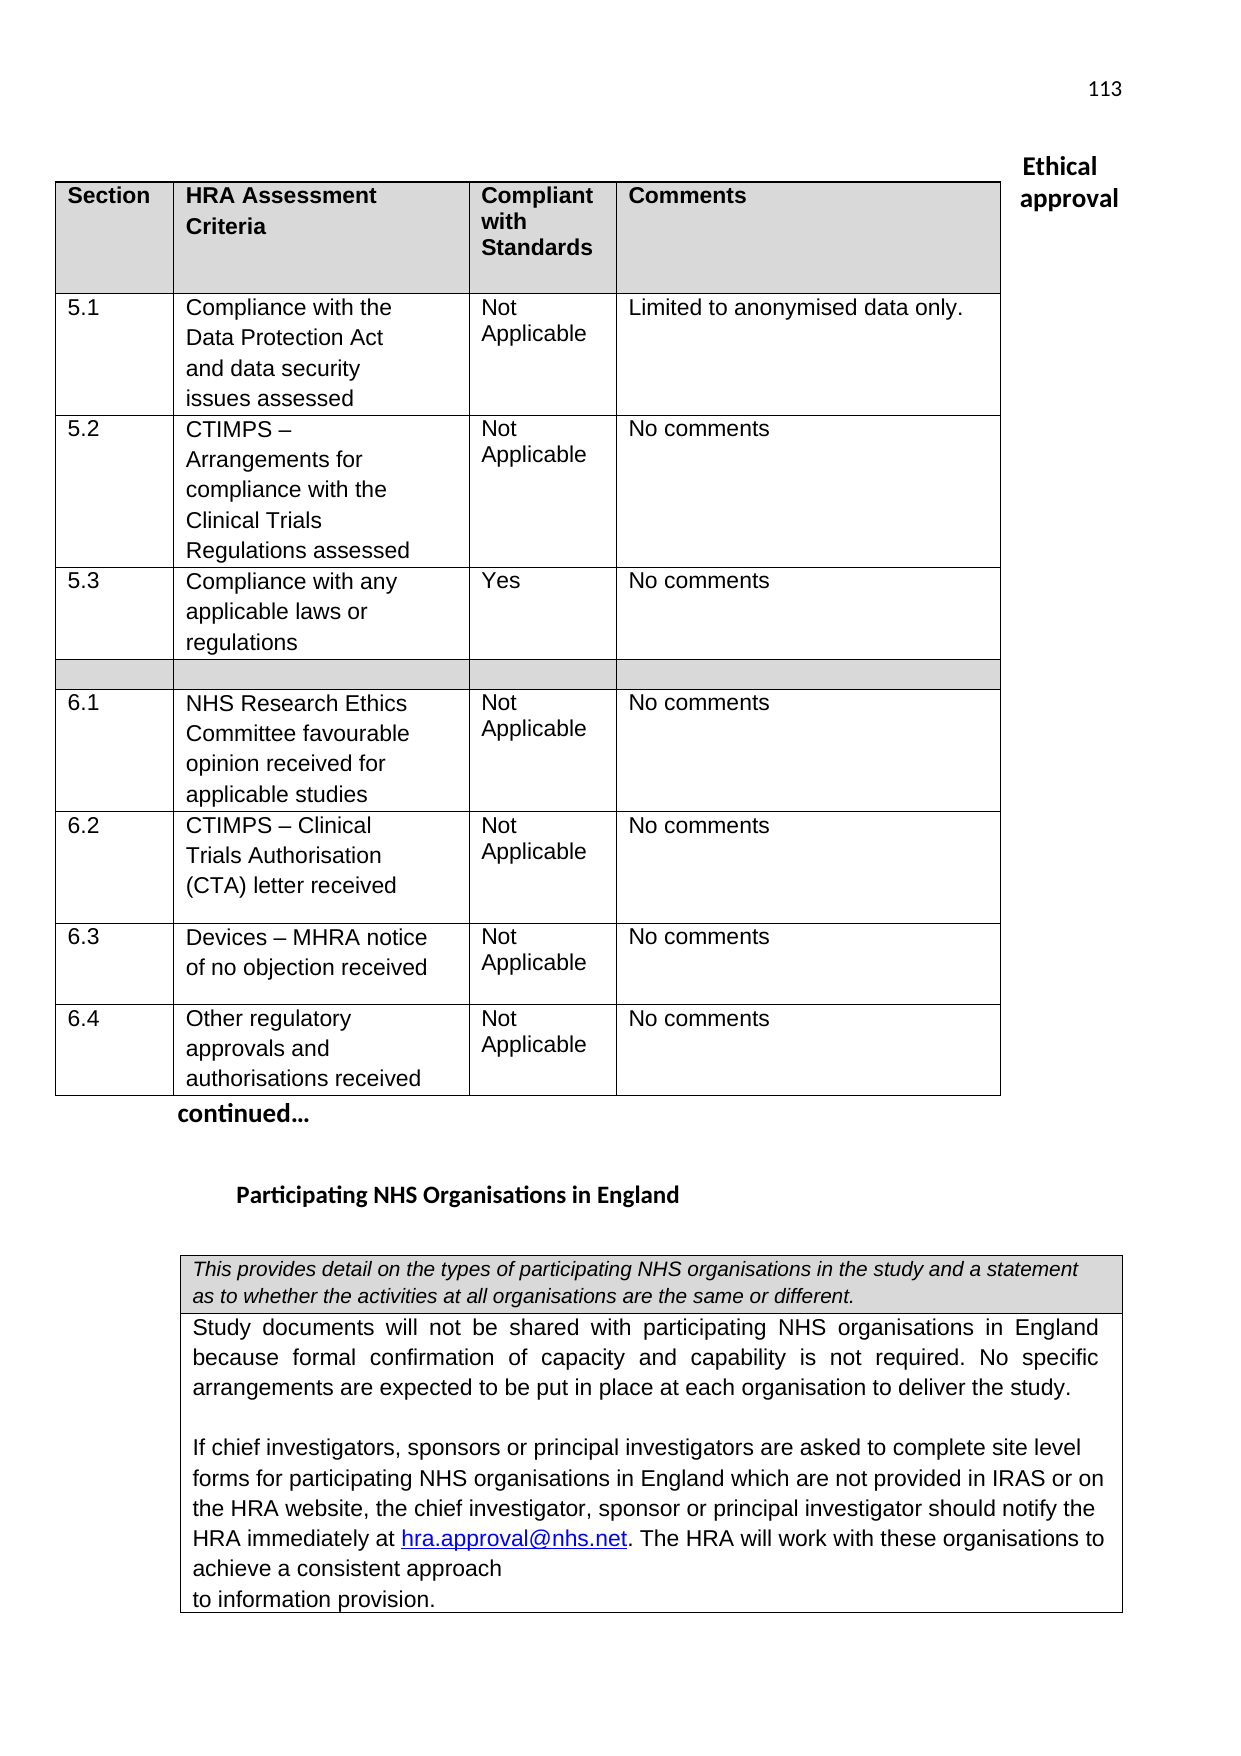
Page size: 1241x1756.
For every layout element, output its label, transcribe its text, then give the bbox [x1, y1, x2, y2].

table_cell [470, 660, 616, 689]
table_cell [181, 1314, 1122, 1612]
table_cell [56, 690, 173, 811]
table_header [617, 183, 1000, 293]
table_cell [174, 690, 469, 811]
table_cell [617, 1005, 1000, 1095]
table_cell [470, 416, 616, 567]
text Participating NHS Organisations in England [236, 1179, 1122, 1209]
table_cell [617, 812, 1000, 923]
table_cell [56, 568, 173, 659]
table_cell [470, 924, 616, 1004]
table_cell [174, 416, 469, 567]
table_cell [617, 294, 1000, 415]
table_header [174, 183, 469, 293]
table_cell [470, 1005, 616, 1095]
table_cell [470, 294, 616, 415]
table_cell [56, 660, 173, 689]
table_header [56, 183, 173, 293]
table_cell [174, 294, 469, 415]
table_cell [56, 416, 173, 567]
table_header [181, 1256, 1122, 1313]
subtitle Ethical approval continued… [177, 149, 1122, 1129]
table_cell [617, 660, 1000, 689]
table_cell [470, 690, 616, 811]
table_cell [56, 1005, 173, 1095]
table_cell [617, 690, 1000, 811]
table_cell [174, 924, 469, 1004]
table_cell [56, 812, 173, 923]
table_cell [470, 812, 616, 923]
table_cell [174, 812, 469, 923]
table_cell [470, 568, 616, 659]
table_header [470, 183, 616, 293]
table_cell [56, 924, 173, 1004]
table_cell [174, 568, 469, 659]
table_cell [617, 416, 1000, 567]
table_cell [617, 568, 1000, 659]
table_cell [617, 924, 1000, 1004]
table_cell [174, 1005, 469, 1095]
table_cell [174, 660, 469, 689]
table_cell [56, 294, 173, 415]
